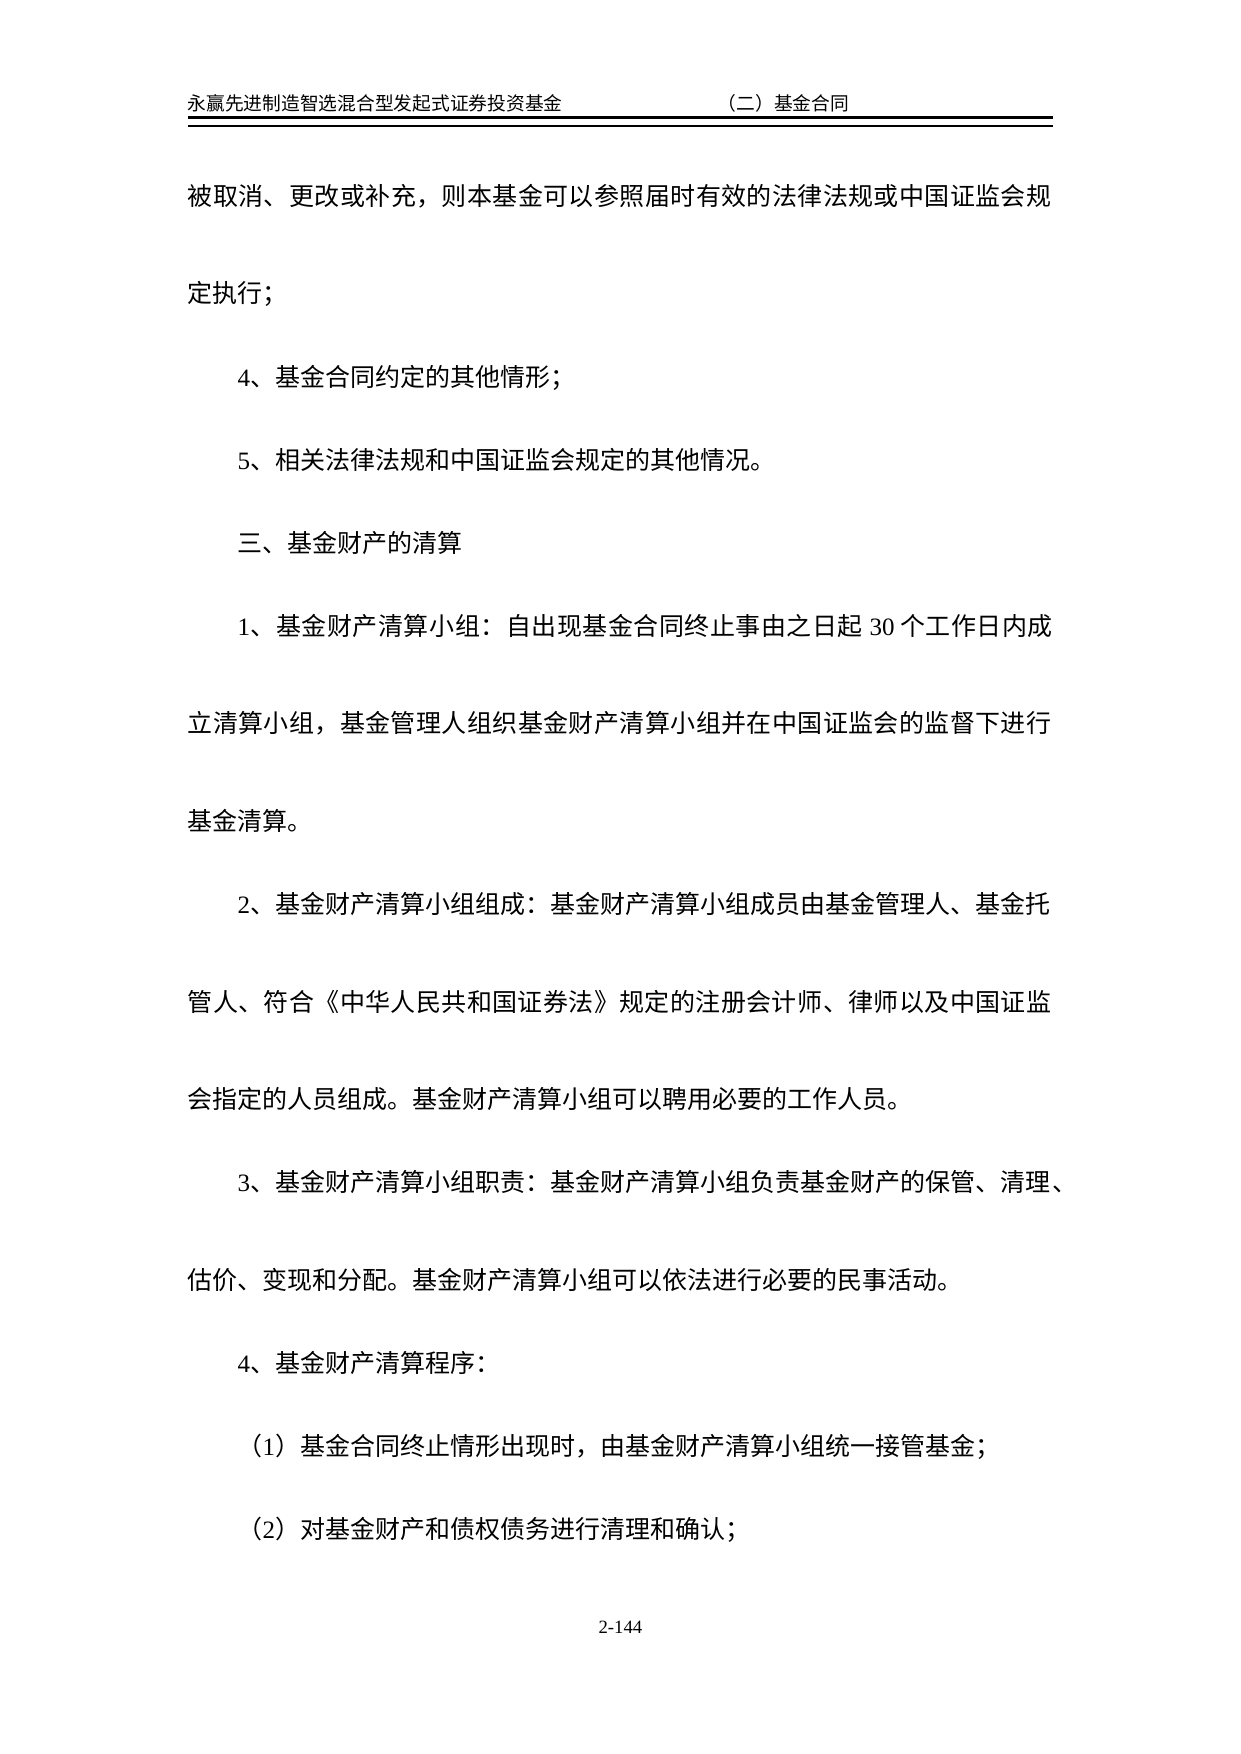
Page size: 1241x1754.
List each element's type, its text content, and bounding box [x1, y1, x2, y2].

text 3、基金财产清算小组职责：基金财产清算小组负责基金财产的保管、清理、估价、变现和分配。基金财产清算小组可以依法进行必要的民事活动。 [187, 1148, 1053, 1311]
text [187, 162, 1053, 324]
text 5、相关法律法规和中国证监会规定的其他情况。 [187, 426, 1053, 491]
text 2、基金财产清算小组组成：基金财产清算小组成员由基金管理人、基金托管人、符合《中华人民共和国证券法》规定的注册会计师、律师以及中国证监会指定的人员组成。基金财产清算小组可以聘用必要的工作人员。 [187, 870, 1053, 1130]
text （1）基金合同终止情形出现时，由基金财产清算小组统一接管基金； [187, 1412, 1053, 1477]
text 4、基金财产清算程序： [187, 1329, 1053, 1394]
text 4、基金合同约定的其他情形； [187, 343, 1053, 408]
text 1、基金财产清算小组：自出现基金合同终止事由之日起30个工作日内成立清算小组，基金管理人组织基金财产清算小组并在中国证监会的监督下进行基金清算。 [187, 592, 1053, 852]
text （2）对基金财产和债权债务进行清理和确认； [187, 1495, 1053, 1560]
text 三、基金财产的清算 [187, 509, 1053, 574]
